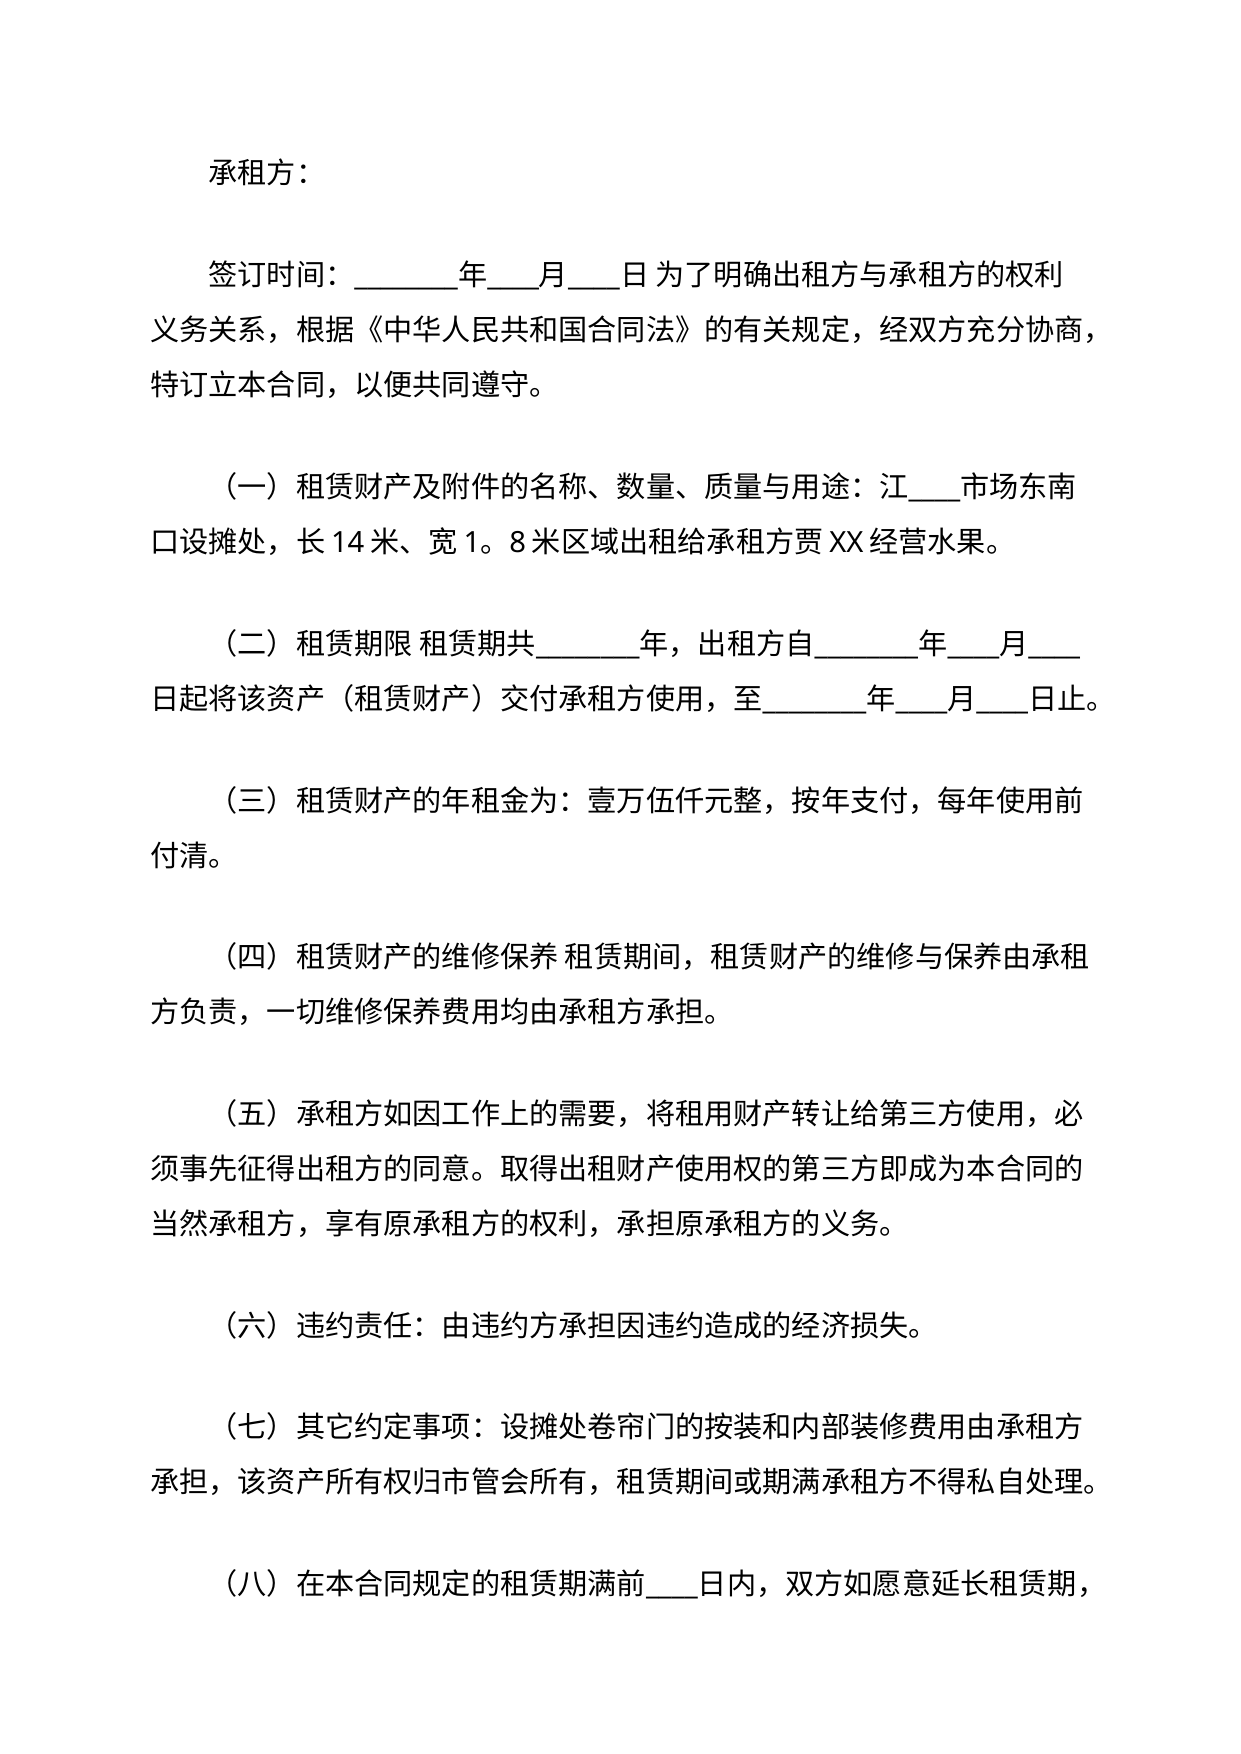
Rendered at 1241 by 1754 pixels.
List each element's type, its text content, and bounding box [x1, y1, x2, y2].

text （六）违约责任：由违约方承担因违约造成的经济损失。 [150, 1302, 1090, 1344]
text （七）其它约定事项：设摊处卷帘门的按装和内部装修费用由承租方承担，该资产所有权归市管会所有，租赁期间或期满承租方不得私自处理。 [150, 1404, 1090, 1501]
text （二）租赁期限 租赁期共________年，出租方自________年____月____日起将该资产（租赁财产）交付承租方使用，至________年____月____日止。 [150, 620, 1090, 718]
text （五）承租方如因工作上的需要，将租用财产转让给第三方使用，必须事先征得出租方的同意。取得出租财产使用权的第三方即成为本合同的当然承租方，享有原承租方的权利，承担原承租方的义务。 [150, 1091, 1090, 1243]
text 签订时间：________年____月____日 为了明确出租方与承租方的权利义务关系，根据《中华人民共和国合同法》的有关规定，经双方充分协商，特订立本合同，以便共同遵守。 [150, 252, 1090, 404]
text （一）租赁财产及附件的名称、数量、质量与用途：江____市场东南口设摊处，长14米、宽1。8米区域出租给承租方贾XX经营水果。 [150, 463, 1090, 561]
text （三）租赁财产的年租金为：壹万伍仟元整，按年支付，每年使用前付清。 [150, 777, 1090, 874]
text （四）租赁财产的维修保养 租赁期间，租赁财产的维修与保养由承租方负责，一切维修保养费用均由承租方承担。 [150, 934, 1090, 1031]
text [150, 1561, 1090, 1603]
text 承租方： [150, 150, 1090, 192]
